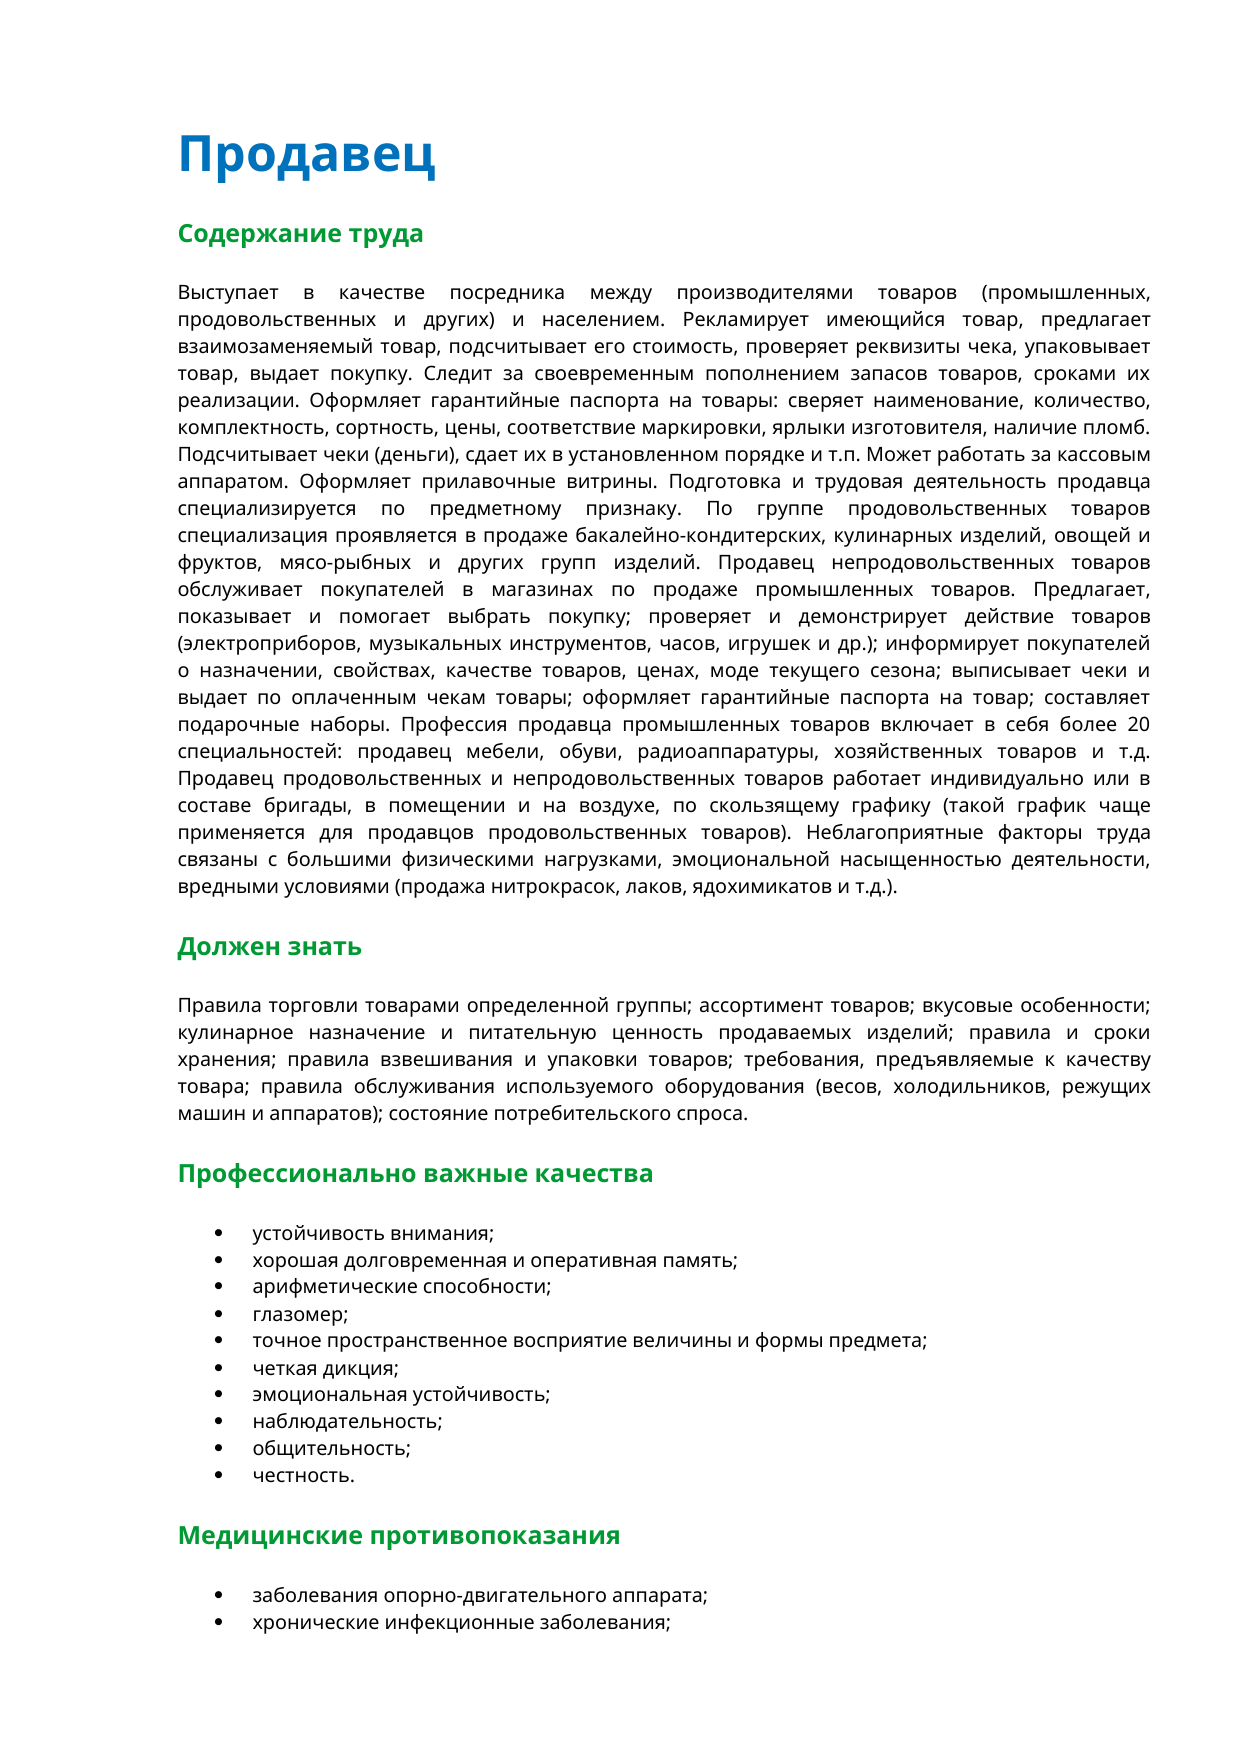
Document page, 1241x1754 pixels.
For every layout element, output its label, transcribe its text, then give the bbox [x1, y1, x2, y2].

list эмоциональная устойчивость; [215, 1381, 1152, 1408]
text Медицинские противопоказания [177, 1518, 1152, 1552]
text Профессионально важные качества [177, 1156, 1152, 1190]
list арифметические способности; [215, 1273, 1152, 1300]
list честность. [215, 1462, 1152, 1489]
list глазомер; [215, 1300, 1152, 1327]
list заболевания опорно-двигательного аппарата; [215, 1581, 1152, 1608]
text Содержание труда [177, 215, 1152, 249]
text Правила торговли товарами определенной группы; ассортимент товаров; вкусовые особенности; кулинарное назначение и питательную ценность продаваемых изделий; правила и сроки хранения; правила взвешивания и упаковки товаров; требования, предъявляемые к качеству товара; правила обслуживания используемого оборудования (весов, холодильников, режущих машин и аппаратов); состояние потребительского спроса. [177, 992, 1152, 1126]
list четкая дикция; [215, 1354, 1152, 1381]
list устойчивость внимания; [215, 1219, 1152, 1246]
list хорошая долговременная и оперативная память; [215, 1246, 1152, 1273]
list хронические инфекционные заболевания; [215, 1608, 1152, 1635]
list точное пространственное восприятие величины и формы предмета; [215, 1327, 1152, 1354]
text Должен знать [177, 928, 1152, 962]
text Выступает в качестве посредника между производителями товаров (промышленных, продовольственных и других) и населением. Рекламирует имеющийся товар, предлагает взаимозаменяемый товар, подсчитывает его стоимость, проверяет реквизиты чека, упаковывает товар, выдает покупку. Следит за своевременным пополнением запасов товаров, сроками их реализации. Оформляет гарантийные паспорта на товары: сверяет наименование, количество, комплектность, сортность, цены, соответствие маркировки, ярлыки изготовителя, наличие пломб. Подсчитывает чеки (деньги), сдает их в установленном порядке и т.п. Может работать за кассовым аппаратом. Оформляет прилавочные витрины. Подготовка и трудовая деятельность продавца специализируется по предметному признаку. По группе продовольственных товаров специализация проявляется в продаже бакалейно-кондитерских, кулинарных изделий, овощей и фруктов, мясо-рыбных и других групп изделий. Продавец непродовольственных товаров обслуживает покупателей в магазинах по продаже промышленных товаров. Предлагает, показывает и помогает выбрать покупку; проверяет и демонстрирует действие товаров (электроприборов, музыкальных инструментов, часов, игрушек и др.); информирует покупателей о назначении, свойствах, качестве товаров, ценах, моде текущего сезона; выписывает чеки и выдает по оплаченным чекам товары; оформляет гарантийные паспорта на товар; составляет подарочные наборы. Профессия продавца промышленных товаров включает в себя более 20 специальностей: продавец мебели, обуви, радиоаппаратуры, хозяйственных товаров и т.д. Продавец продовольственных и непродовольственных товаров работает индивидуально или в составе бригады, в помещении и на воздухе, по скользящему графику (такой график чаще применяется для продавцов продовольственных товаров). Неблагоприятные факторы труда связаны с большими физическими нагрузками, эмоциональной насыщенностью деятельности, вредными условиями (продажа нитрокрасок, лаков, ядохимикатов и т.д.). [177, 279, 1152, 899]
list общительность; [215, 1435, 1152, 1462]
text Продавец [177, 118, 1152, 186]
list наблюдательность; [215, 1408, 1152, 1435]
